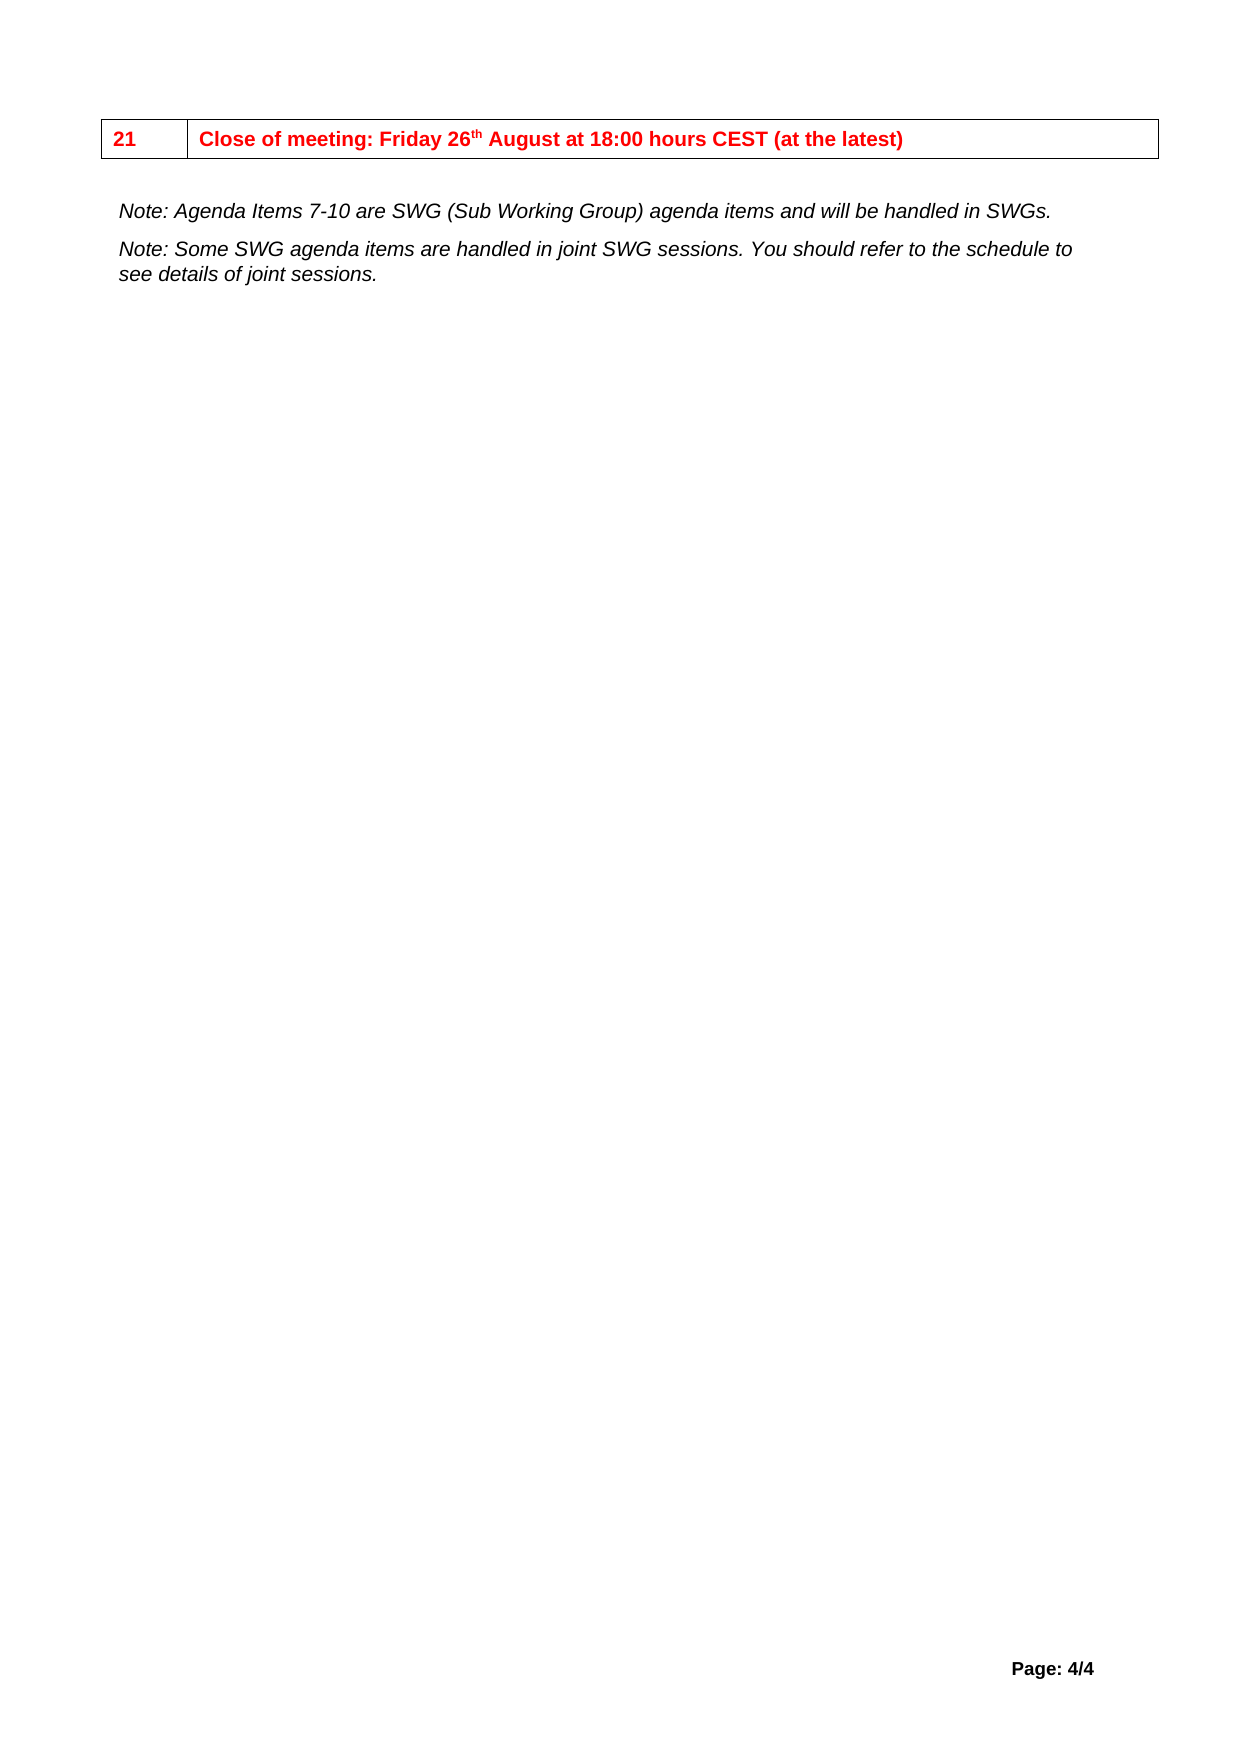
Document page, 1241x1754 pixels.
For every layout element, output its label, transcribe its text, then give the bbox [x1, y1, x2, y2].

table_cell Close of meeting: Friday 26th August at 18:00 hours CEST (at the latest) [188, 120, 1158, 158]
text Note: Agenda Items 7-10 are SWG (Sub Working Group) agenda items and will be handled in SWGs. [119, 198, 1092, 223]
text Note: Some SWG agenda items are handled in joint SWG sessions. You should refer to the schedule to see details of joint sessions. [119, 235, 1092, 285]
table_cell 21 [102, 120, 187, 158]
